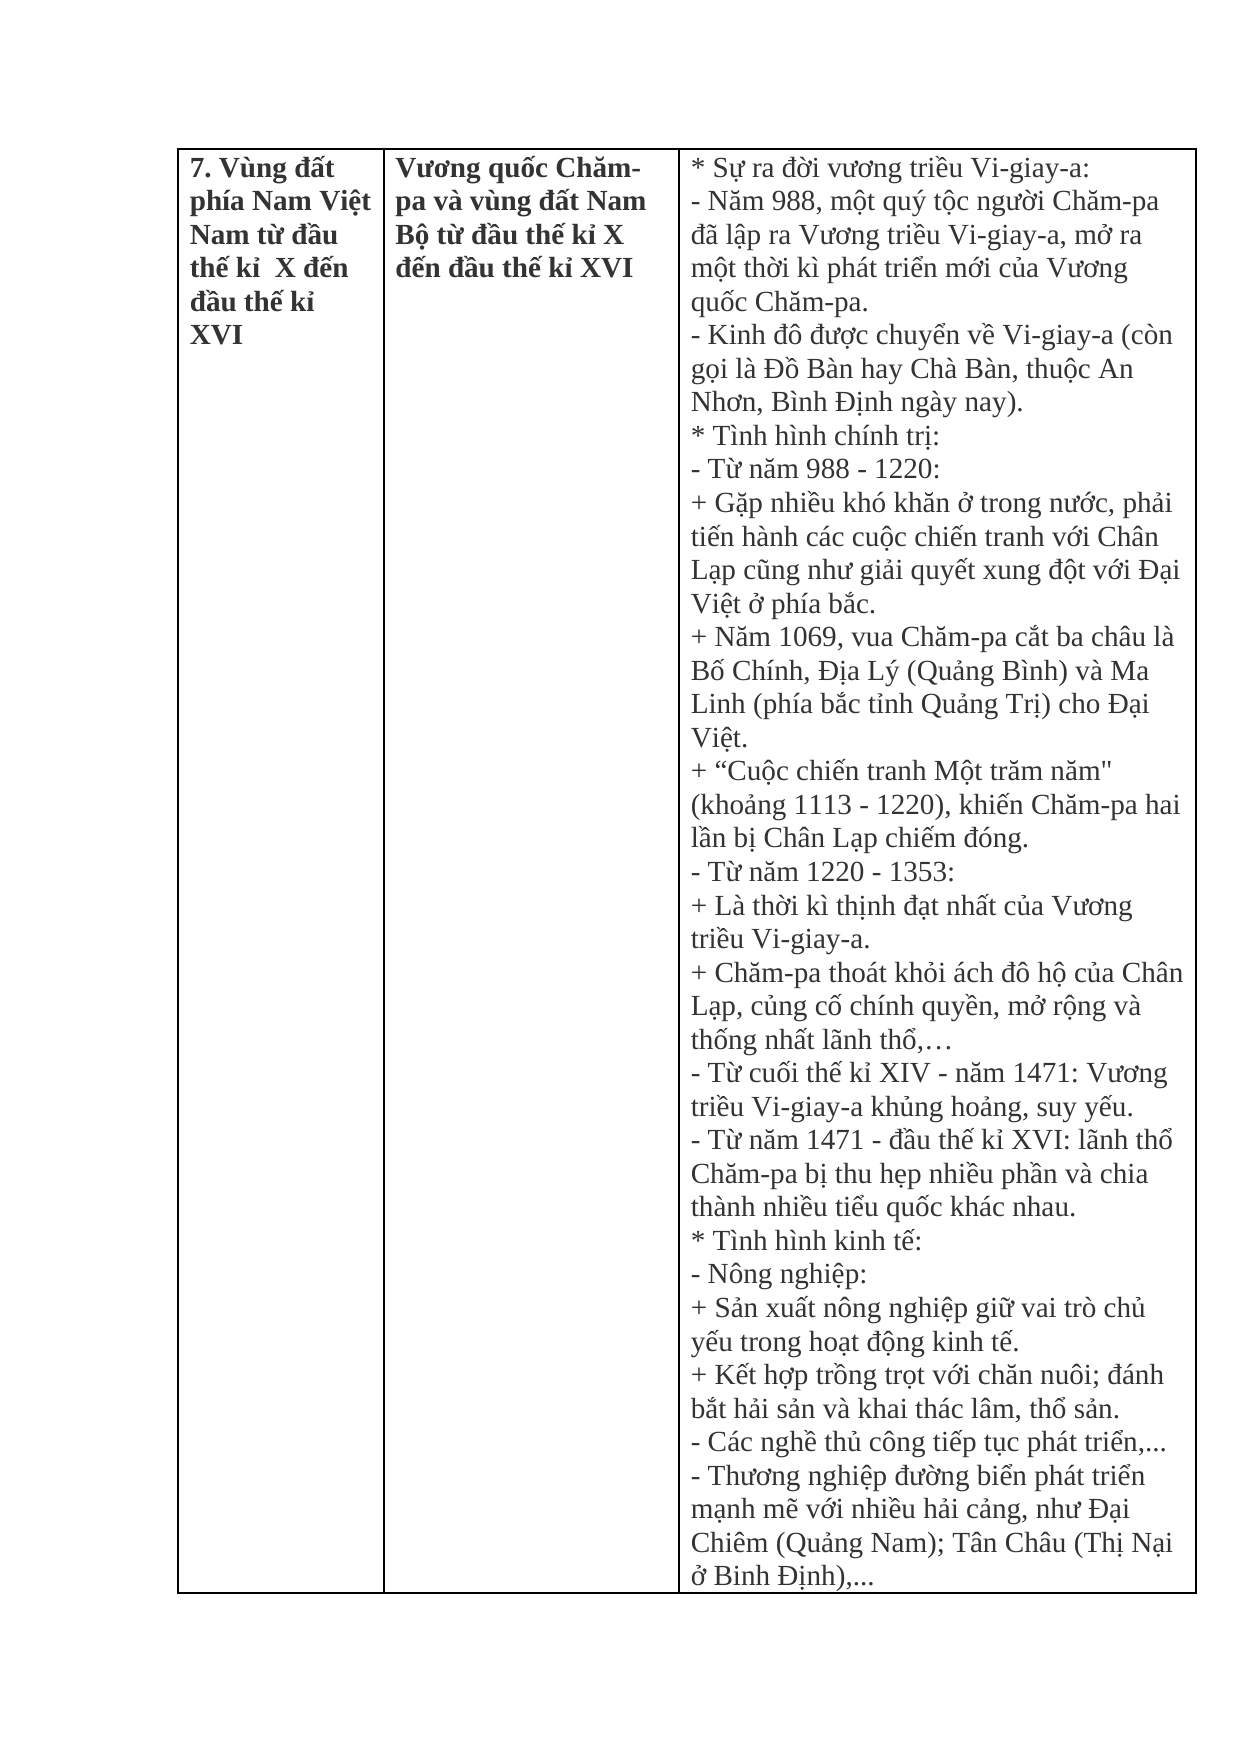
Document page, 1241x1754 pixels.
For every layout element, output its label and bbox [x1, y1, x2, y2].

table_cell [179, 150, 383, 1592]
table_cell [385, 150, 678, 1592]
table_cell [680, 150, 1195, 1592]
